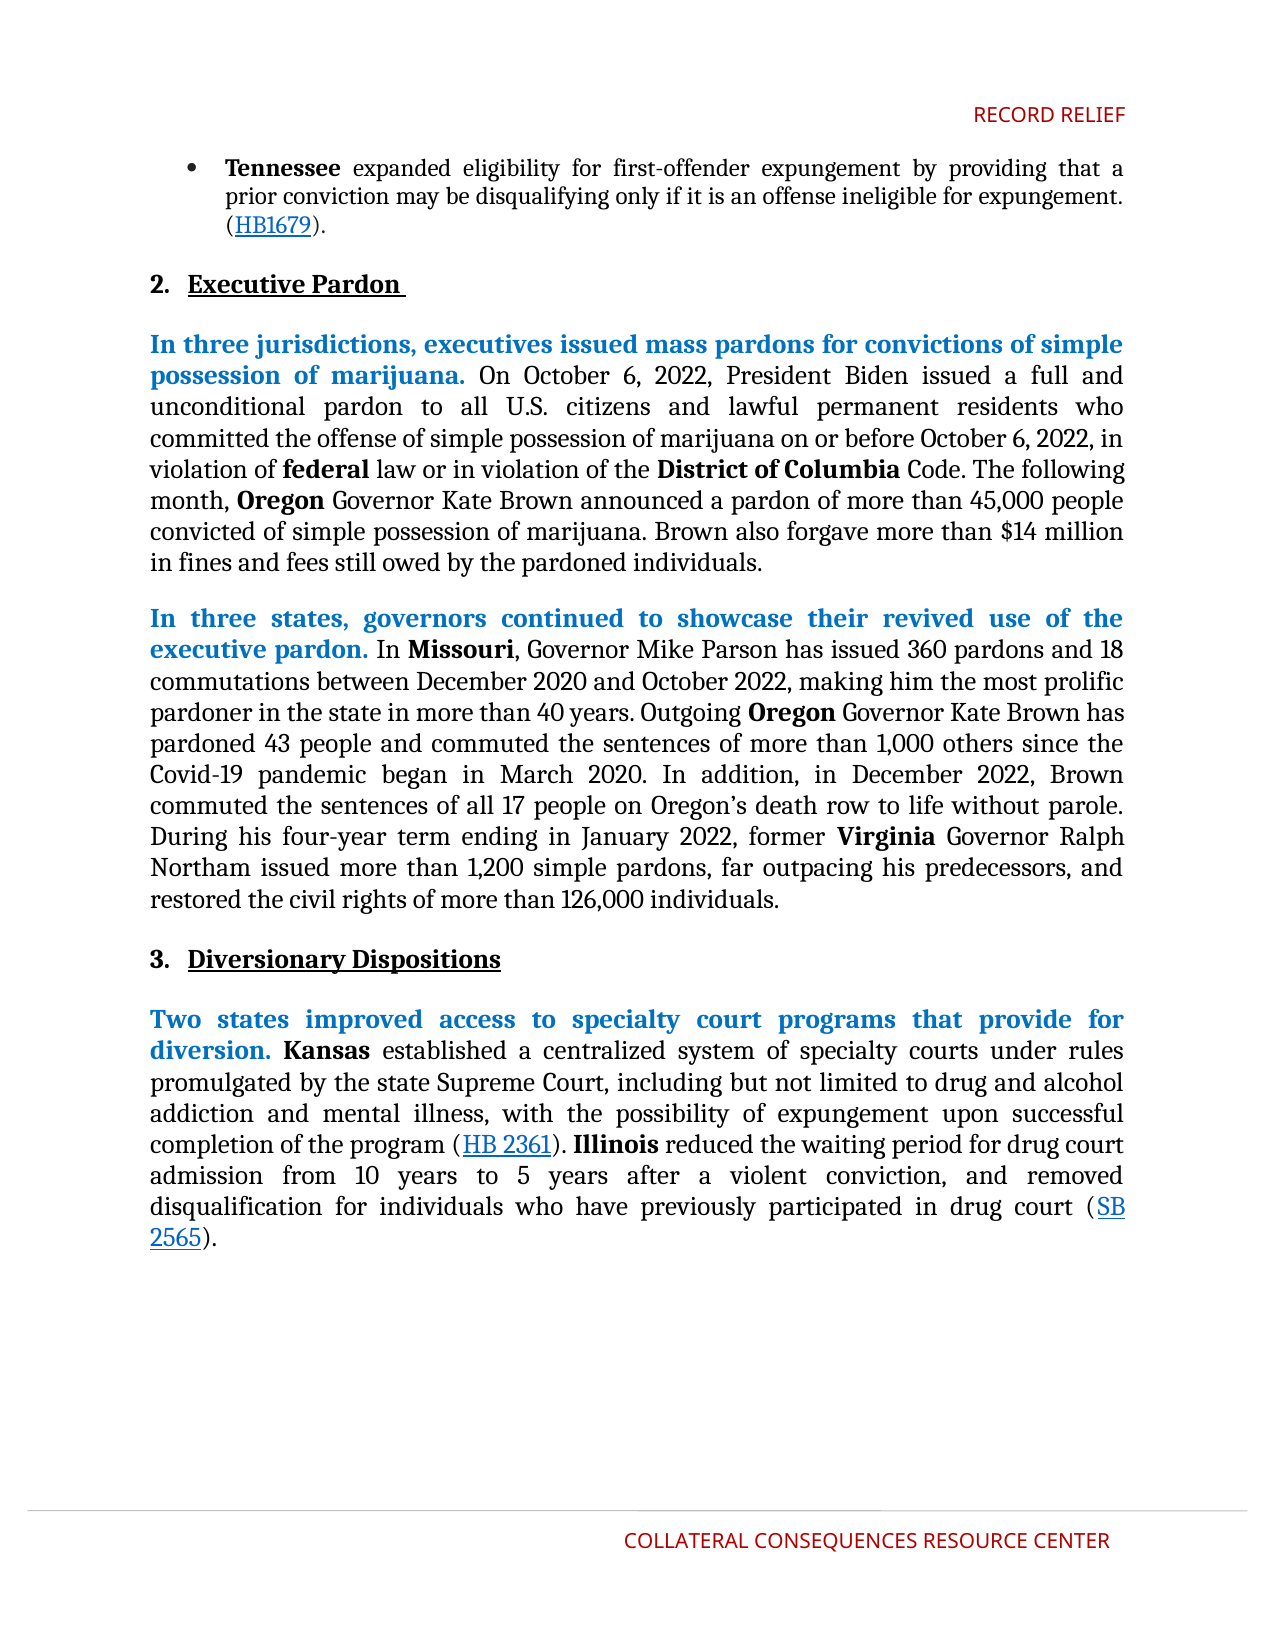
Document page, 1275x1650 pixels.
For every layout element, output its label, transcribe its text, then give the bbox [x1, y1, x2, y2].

subtitle Executive Pardon [150, 269, 1125, 300]
subtitle Diversionary Dispositions [150, 944, 1125, 975]
text In three jurisdictions, executives issued mass pardons for convictions of simple possession of marijuana. On October 6, 2022, President Biden issued a full and unconditional pardon to all U.S. citizens and lawful permanent residents who committed the offense of simple possession of marijuana on or before October 6, 2022, in violation of federal law or in violation of the District of Columbia Code. The following month, Oregon Governor Kate Brown announced a pardon of more than 45,000 people convicted of simple possession of marijuana. Brown also forgave more than $14 million in fines and fees still owed by the pardoned individuals. [150, 329, 1125, 578]
list Tennessee expanded eligibility for first-offender expungement by providing that a prior conviction may be disqualifying only if it is an offense ineligible for expungement. (HB1679). [187, 153, 1125, 240]
text In three states, governors continued to showcase their revived use of the executive pardon. In Missouri, Governor Mike Parson has issued 360 pardons and 18 commutations between December 2020 and October 2022, making him the most prolific pardoner in the state in more than 40 years. Outgoing Oregon Governor Kate Brown has pardoned 43 people and commuted the sentences of more than 1,000 others since the Covid-19 pandemic began in March 2020. In addition, in December 2022, Brown commuted the sentences of all 17 people on Oregon’s death row to life without parole. During his four-year term ending in January 2022, former Virginia Governor Ralph Northam issued more than 1,200 simple pardons, far outpacing his predecessors, and restored the civil rights of more than 126,000 individuals. [150, 603, 1125, 915]
text Two states improved access to specialty court programs that provide for diversion. Kansas established a centralized system of specialty courts under rules promulgated by the state Supreme Court, including but not limited to drug and alcohol addiction and mental illness, with the possibility of expungement upon successful completion of the program (HB 2361). Illinois reduced the waiting period for drug court admission from 10 years to 5 years after a violent conviction, and removed disqualification for individuals who have previously participated in drug court (SB 2565). [150, 1004, 1125, 1253]
